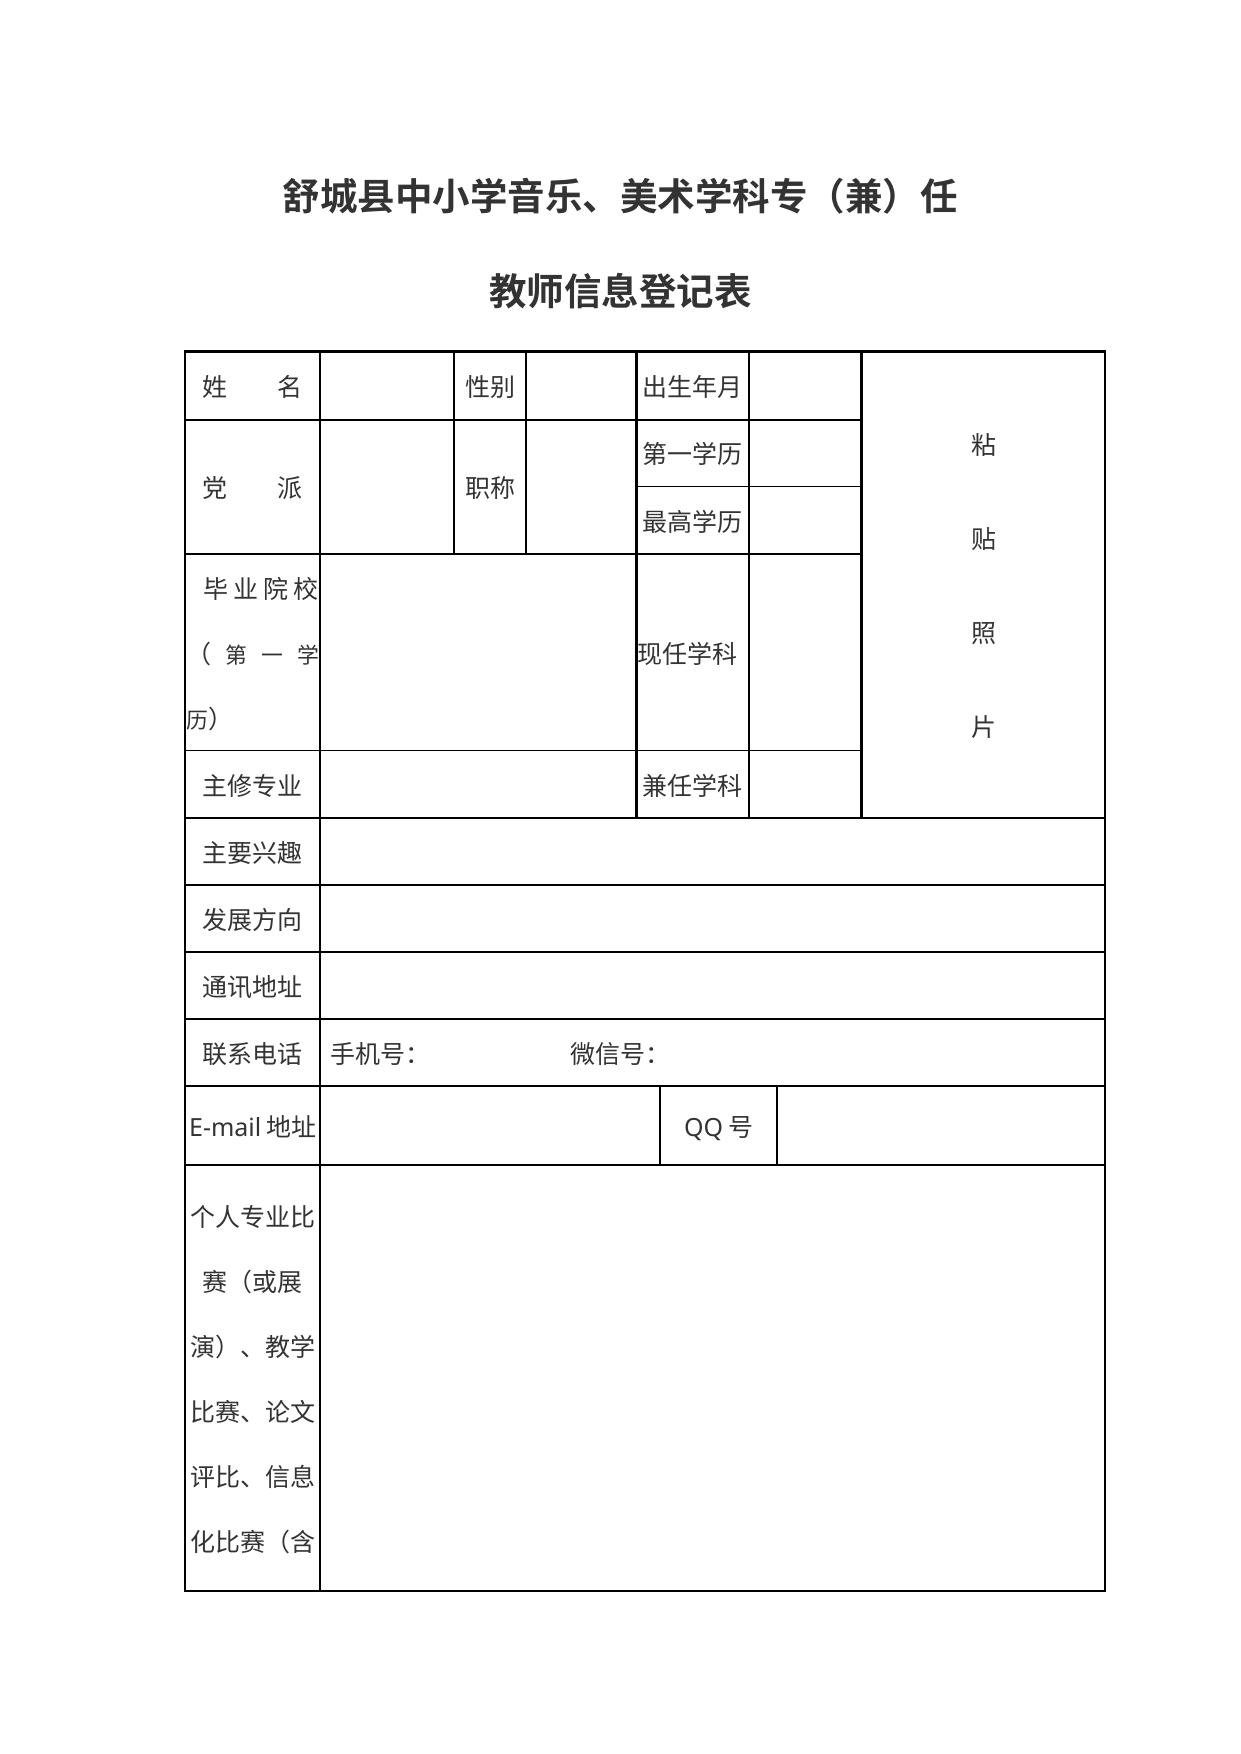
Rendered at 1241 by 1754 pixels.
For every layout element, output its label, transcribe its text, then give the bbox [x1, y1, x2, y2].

table_cell [778, 1087, 1104, 1164]
table_cell 手机号： 微信号： [321, 1020, 1104, 1085]
table_header 姓 名 [186, 353, 319, 418]
table_cell [321, 421, 453, 553]
table_cell E-mail地址 [186, 1087, 319, 1164]
table_cell [750, 421, 860, 486]
text 舒城县中小学音乐、美术学科专（兼）任 [187, 162, 1053, 227]
table_cell 联系电话 [186, 1020, 319, 1085]
table_cell 发展方向 [186, 886, 319, 951]
table_cell [321, 751, 635, 817]
table_header [321, 353, 453, 418]
table_cell 兼任学科 [638, 751, 748, 817]
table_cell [186, 1166, 319, 1590]
table_cell 主修专业 [186, 751, 319, 817]
table_cell 最高学历 [638, 487, 748, 553]
table_cell [321, 555, 635, 750]
table_cell 现任学科 [638, 555, 748, 750]
table_cell [321, 819, 1104, 884]
table_cell [750, 751, 860, 817]
table_cell 第一学历 [638, 421, 748, 486]
table_cell [527, 421, 635, 553]
table_header 粘 贴 照 片 [863, 353, 1104, 817]
table_header [750, 353, 860, 418]
table_cell [750, 555, 860, 750]
table_cell [321, 1087, 659, 1164]
table_cell 通讯地址 [186, 953, 319, 1018]
table_cell 主要兴趣 [186, 819, 319, 884]
table_cell [750, 487, 860, 553]
table_cell [321, 1166, 1104, 1590]
table_cell 职称 [455, 421, 525, 553]
table_cell [321, 953, 1104, 1018]
table_cell QQ号 [661, 1087, 776, 1164]
table_cell 毕业院校（第一学历） [186, 555, 319, 750]
text 教师信息登记表 [187, 256, 1053, 321]
table_cell [321, 886, 1104, 951]
table_header 性别 [455, 353, 525, 418]
table_cell 党 派 [186, 421, 319, 553]
table_header 出生年月 [638, 353, 748, 418]
table_header [527, 353, 635, 418]
